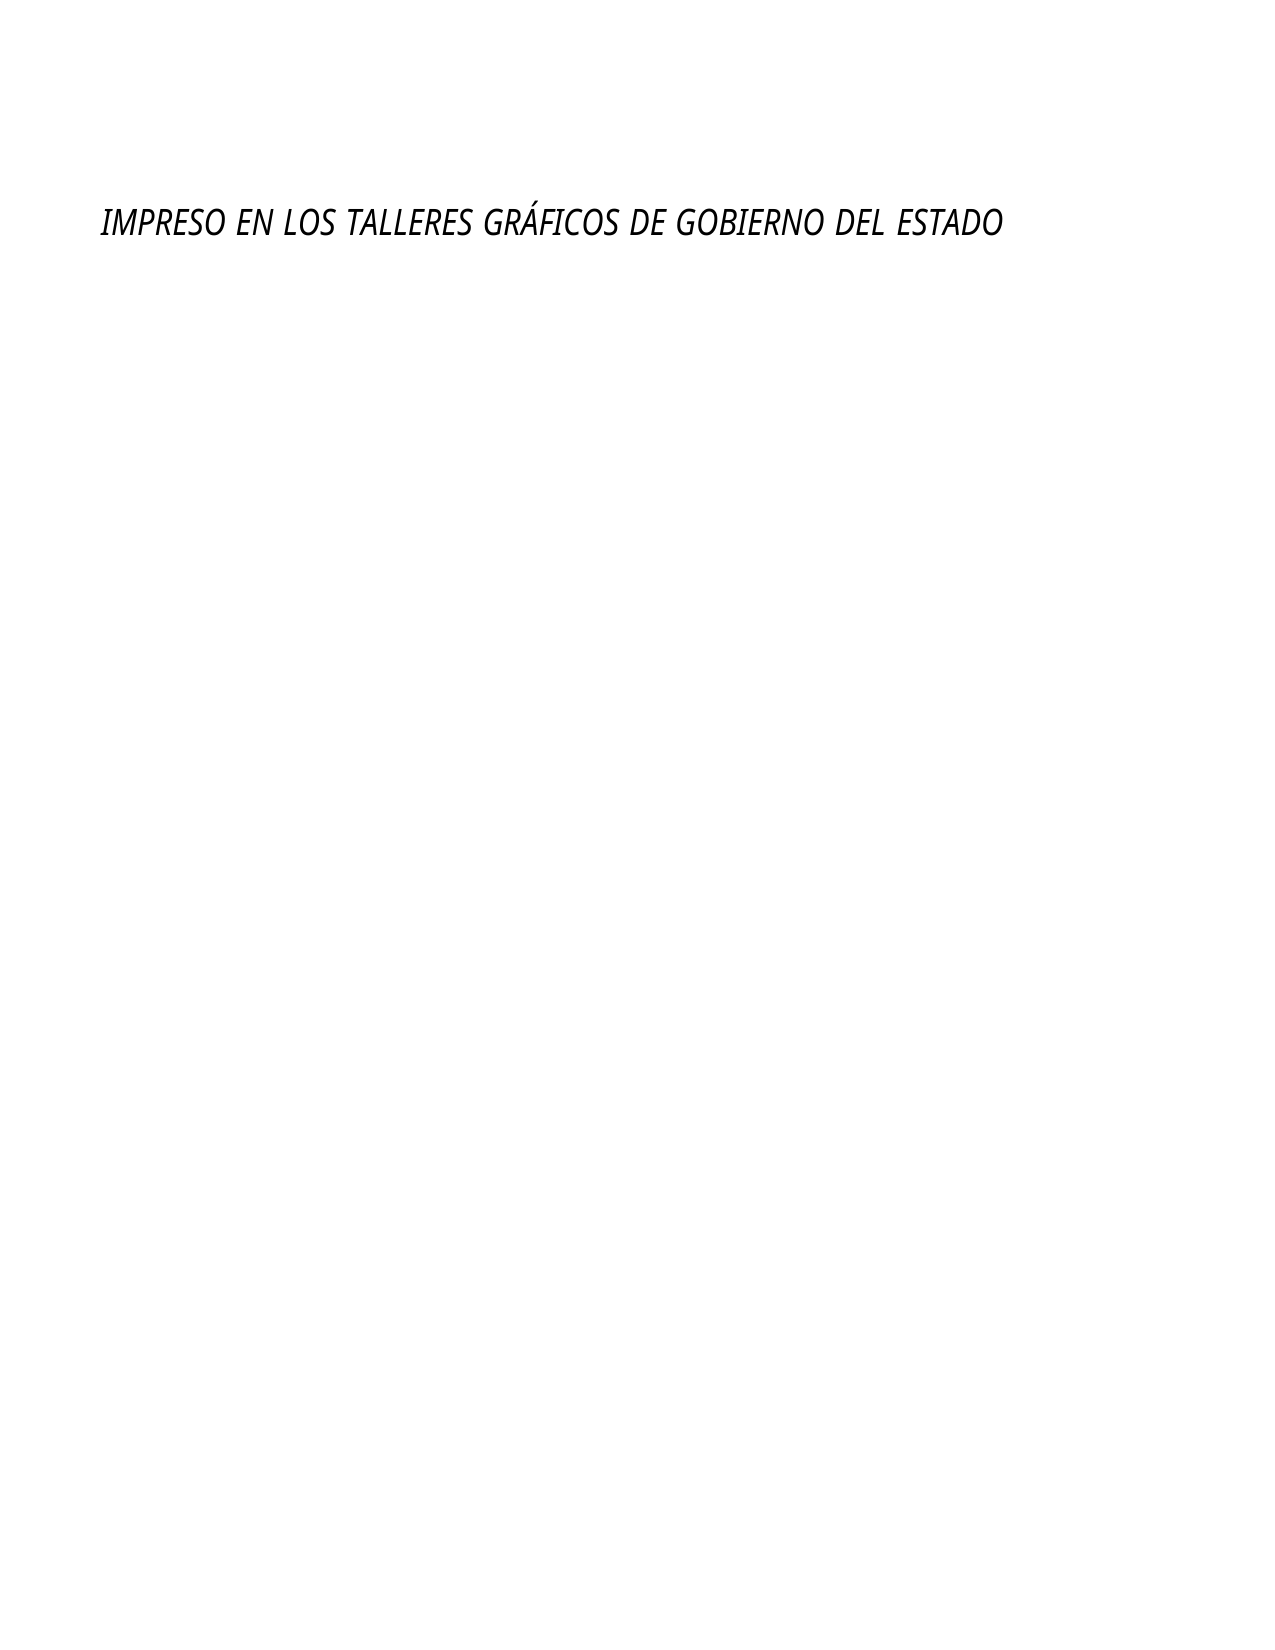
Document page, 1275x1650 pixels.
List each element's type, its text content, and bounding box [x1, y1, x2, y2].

text IMPRESO EN LOS TALLERES GRÁFICOS DE GOBIERNO DEL ESTADO [101, 196, 1202, 246]
